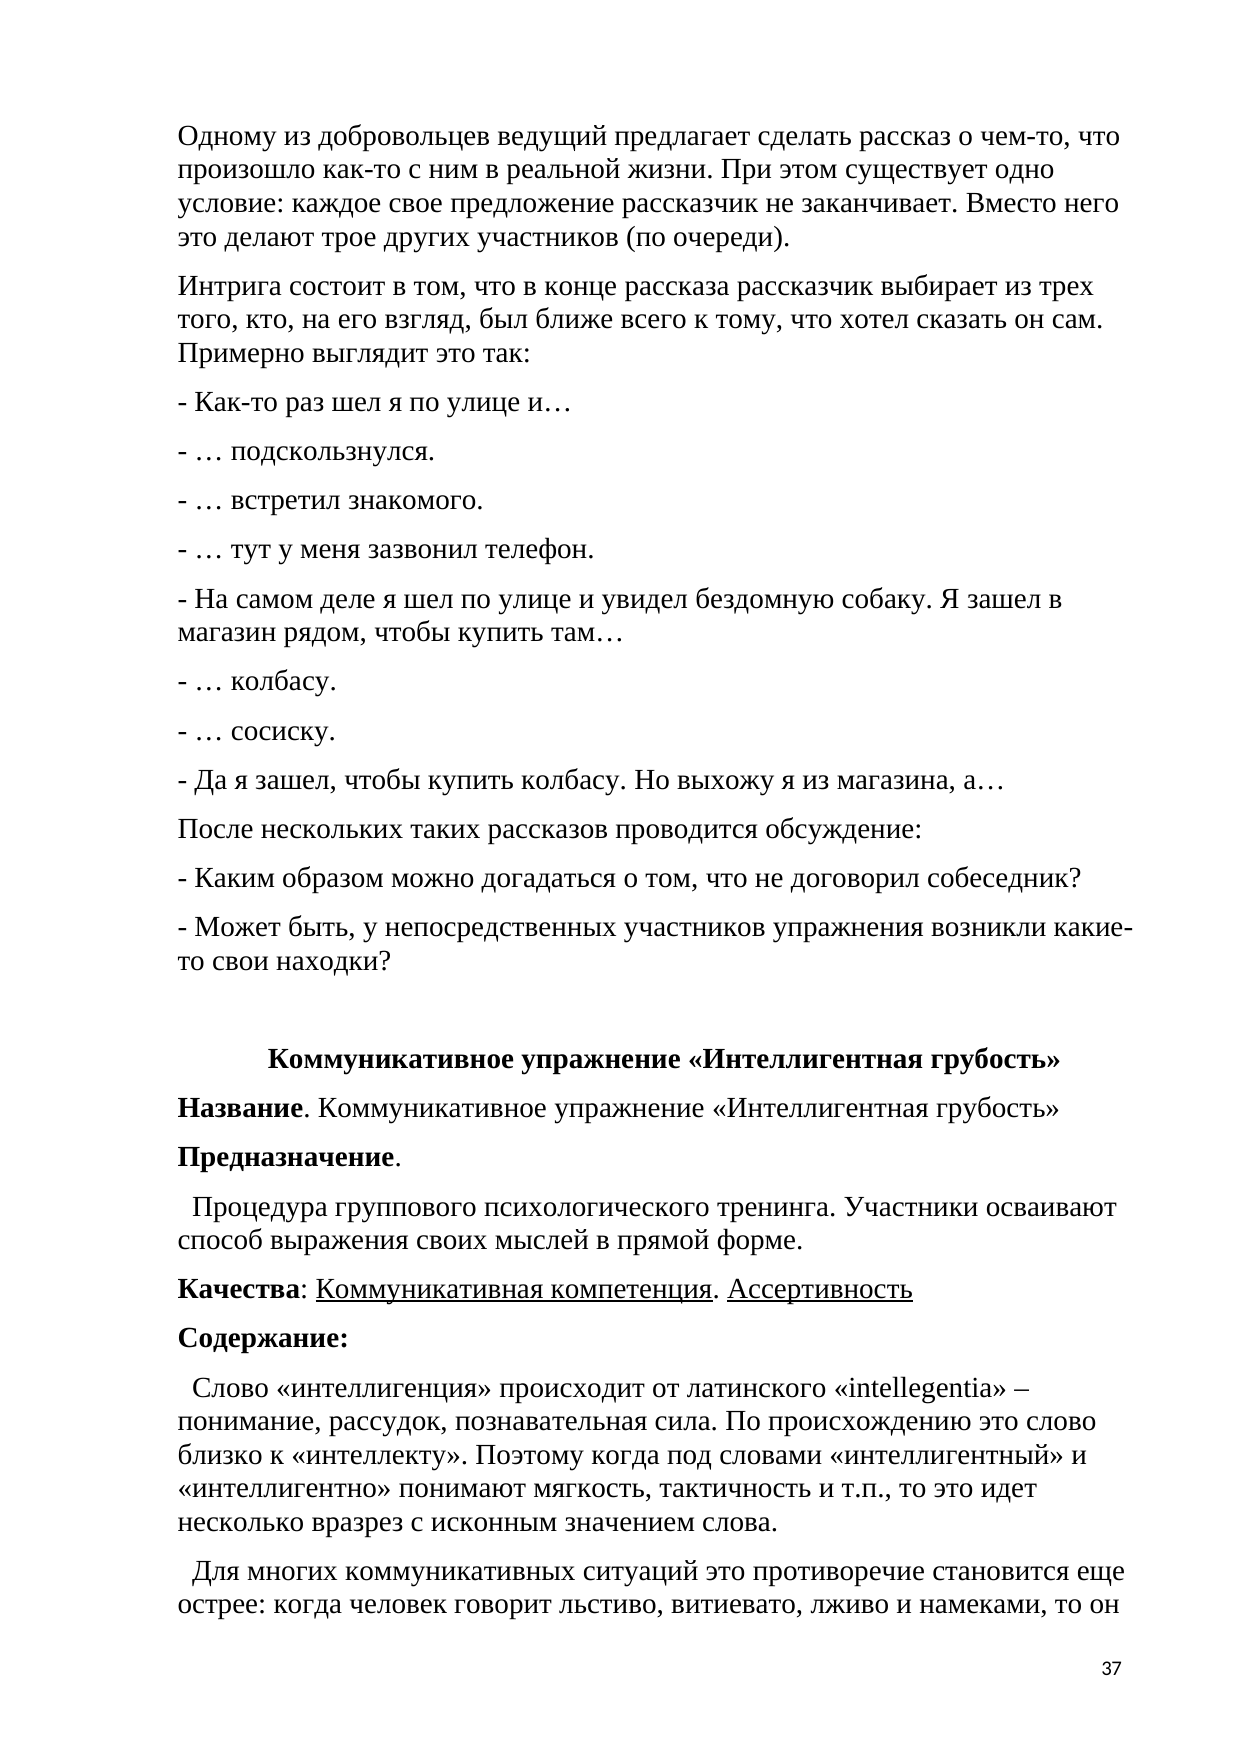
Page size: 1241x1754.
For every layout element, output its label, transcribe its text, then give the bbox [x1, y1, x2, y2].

text - На самом деле я шел по улице и увидел бездомную собаку. Я зашел в магазин рядом, чтобы купить там… [177, 581, 1152, 648]
text - … тут у меня зазвонил телефон. [177, 532, 1152, 565]
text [177, 1553, 1152, 1620]
text - Каким образом можно догадаться о том, что не договорил собеседник? [177, 860, 1152, 894]
text Процедура группового психологического тренинга. Участники осваивают способ выражения своих мыслей в прямой форме. [177, 1189, 1152, 1256]
text - … подскользнулся. [177, 433, 1152, 467]
text Одному из добровольцев ведущий предлагает сделать рассказ о чем-то, что произошло как-то с ним в реальной жизни. При этом существует одно условие: каждое свое предложение рассказчик не заканчивает. Вместо него это делают трое других участников (по очереди). [177, 118, 1152, 252]
text Предназначение. [177, 1139, 1152, 1173]
text Интрига состоит в том, что в конце рассказа рассказчик выбирает из трех того, кто, на его взгляд, был ближе всего к тому, что хотел сказать он сам. Примерно выглядит это так: [177, 268, 1152, 368]
text - Как-то раз шел я по улице и… [177, 384, 1152, 418]
text - … сосиску. [177, 713, 1152, 746]
text Коммуникативное упражнение «Интеллигентная грубость» [177, 1041, 1152, 1075]
text Название. Коммуникативное упражнение «Интеллигентная грубость» [177, 1090, 1152, 1124]
text - … встретил знакомого. [177, 482, 1152, 516]
text - … колбасу. [177, 663, 1152, 697]
text Качества: Коммуникативная компетенция. Ассертивность [177, 1271, 1152, 1305]
text После нескольких таких рассказов проводится обсуждение: [177, 811, 1152, 844]
text Слово «интеллигенция» происходит от латинского «intellegentia» – понимание, рассудок, познавательная сила. По происхождению это слово близко к «интеллекту». Поэтому когда под словами «интеллигентный» и «интеллигентно» понимают мягкость, тактичность и т.п., то это идет несколько вразрез с исконным значением слова. [177, 1370, 1152, 1537]
text Содержание: [177, 1321, 1152, 1354]
text - Может быть, у непосредственных участников упражнения возникли какие-то свои находки? [177, 909, 1152, 976]
text - Да я зашел, чтобы купить колбасу. Но выхожу я из магазина, а… [177, 762, 1152, 795]
